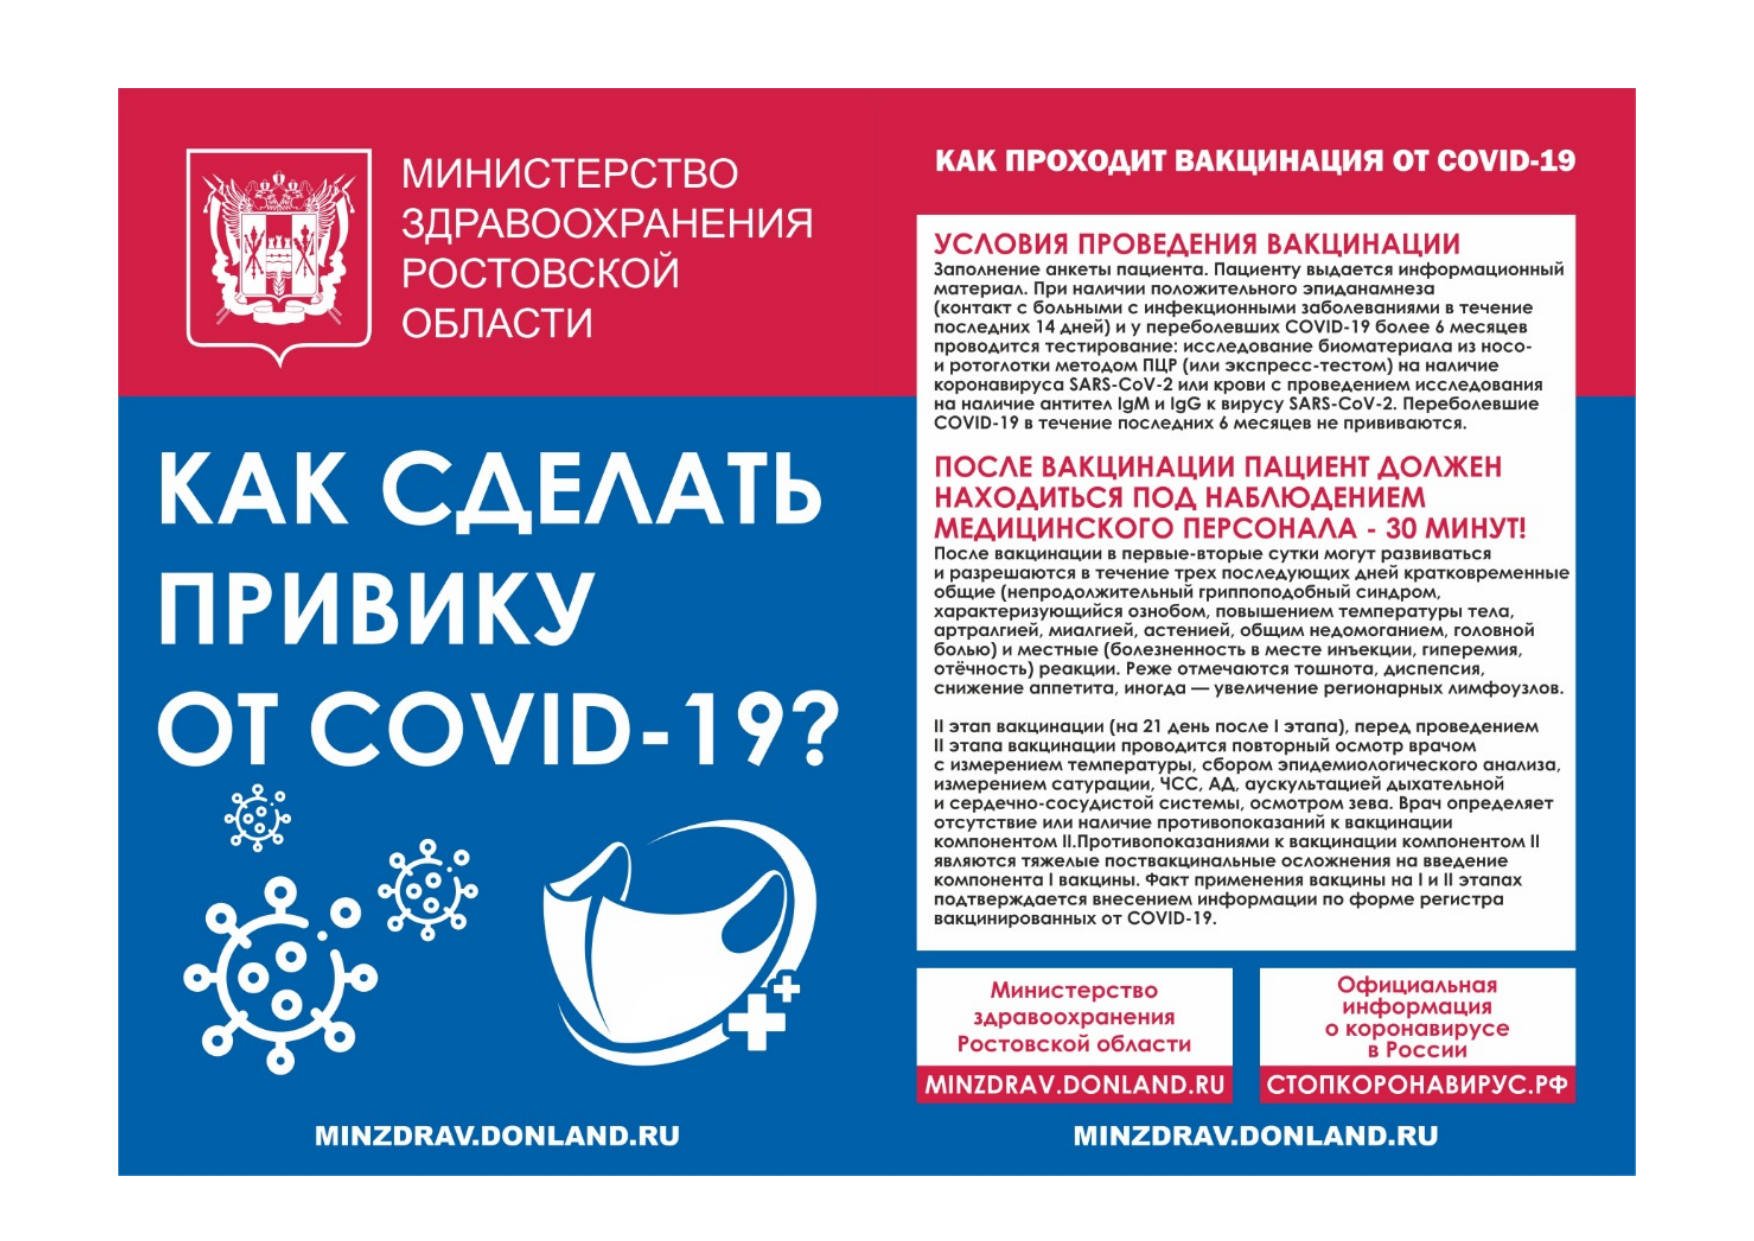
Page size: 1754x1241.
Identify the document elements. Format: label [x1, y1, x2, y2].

picture [118, 88, 1636, 1176]
